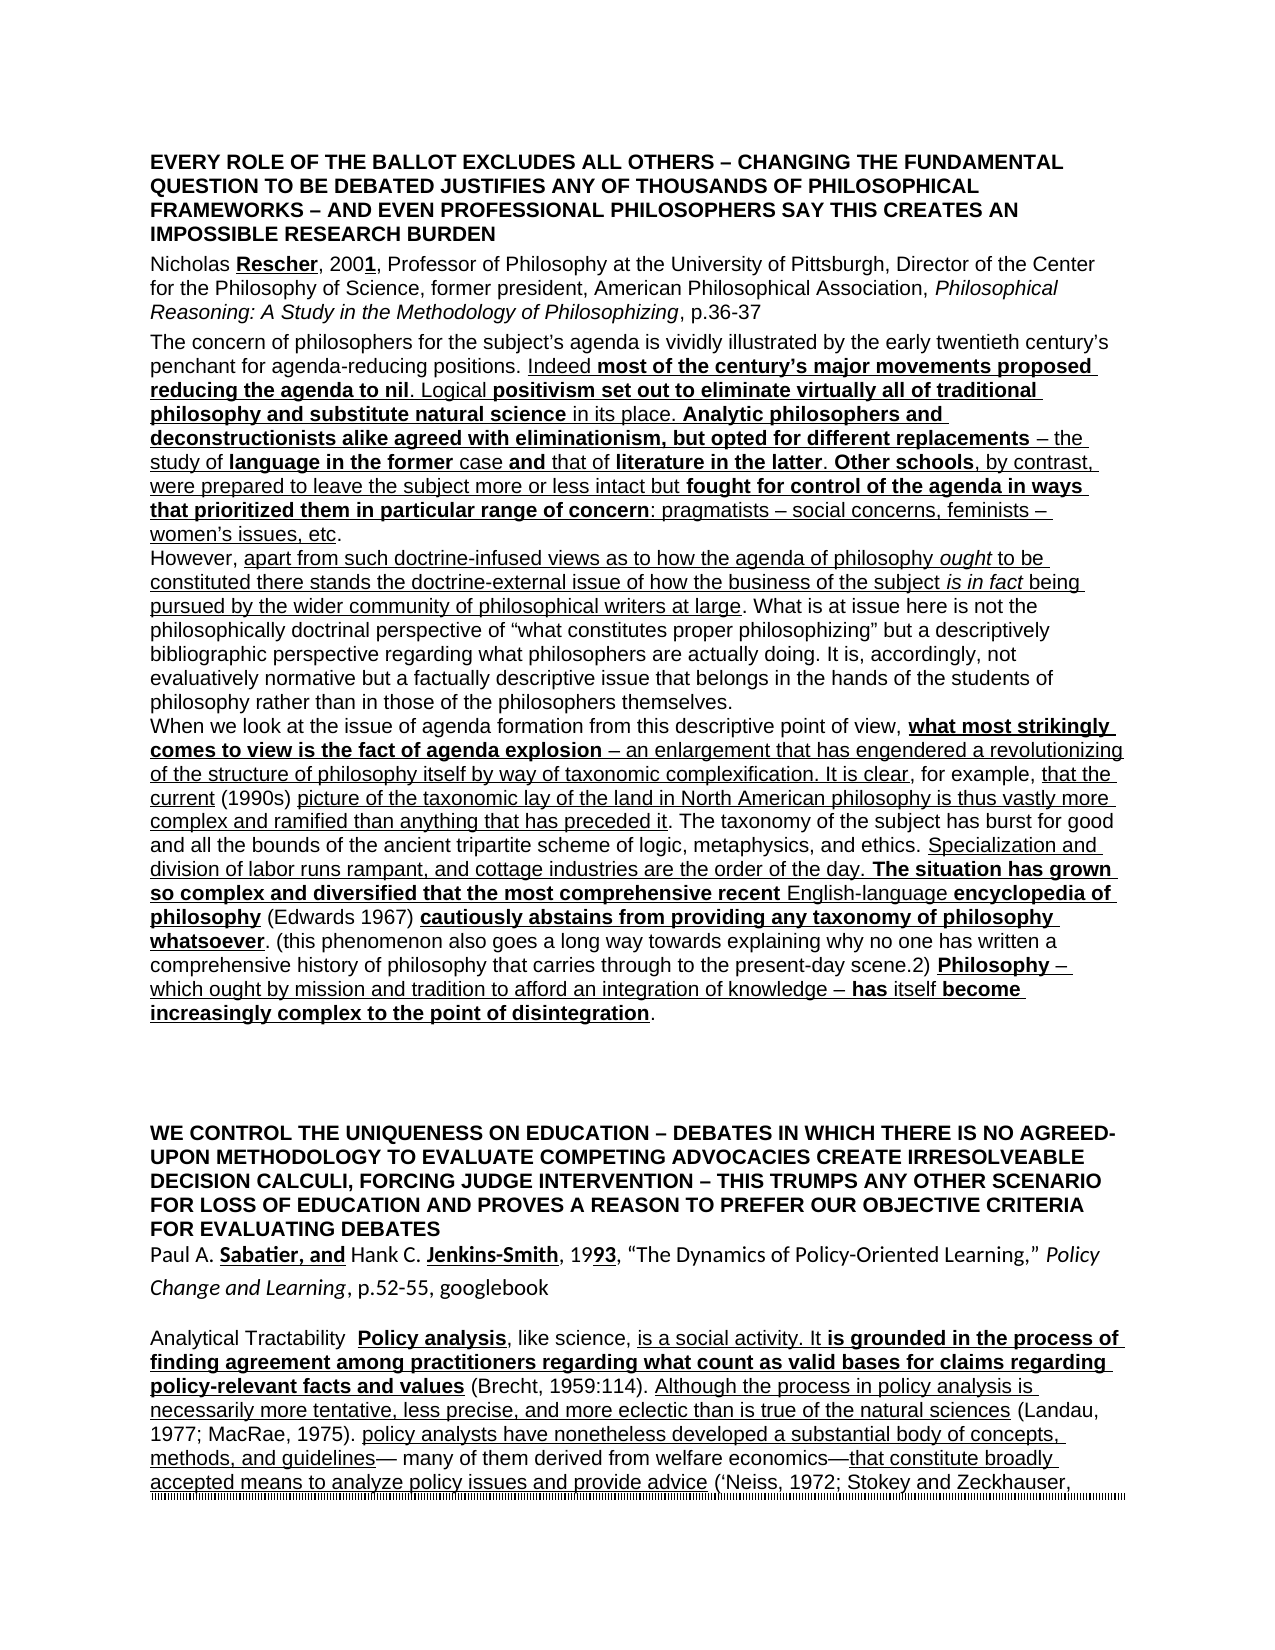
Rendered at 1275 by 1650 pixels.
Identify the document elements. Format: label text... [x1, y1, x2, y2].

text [150, 1326, 1125, 1500]
text every role of the ballot excludes all others – changing the fundamental question to be debated justifies any of thousands of philosophical frameworks – and even professional philosophers say this creates an impossible research burden [150, 150, 1125, 246]
text However, apart from such doctrine-infused views as to how the agenda of philosophy ought to be constituted there stands the doctrine-external issue of how the business of the subject is in fact being pursued by the wider community of philosophical writers at large. What is at issue here is not the philosophically doctrinal perspective of “what constitutes proper philosophizing” but a descriptively bibliographic perspective regarding what philosophers are actually doing. It is, accordingly, not evaluatively normative but a factually descriptive issue that belongs in the hands of the students of philosophy rather than in those of the philosophers themselves. [150, 546, 1125, 713]
text Nicholas Rescher, 2001, Professor of Philosophy at the University of Pittsburgh, Director of the Center for the Philosophy of Science, former president, American Philosophical Association, Philosophical Reasoning: A Study in the Methodology of Philosophizing, p.36-37 [150, 252, 1125, 324]
text The concern of philosophers for the subject’s agenda is vividly illustrated by the early twentieth century’s penchant for agenda-reducing positions. Indeed most of the century’s major movements proposed reducing the agenda to nil. Logical positivism set out to eliminate virtually all of traditional philosophy and substitute natural science in its place. Analytic philosophers and deconstructionists alike agreed with eliminationism, but opted for different replacements – the study of language in the former case and that of literature in the latter. Other schools, by contrast, were prepared to leave the subject more or less intact but fought for control of the agenda in ways that prioritized them in particular range of concern: pragmatists – social concerns, feminists – women’s issues, etc. [150, 330, 1125, 546]
text Paul A. Sabatier, and Hank C. Jenkins-Smith, 1993, “The Dynamics of Policy-Oriented Learning,” Policy Change and Learning, p.52-55, googlebook [150, 1241, 1125, 1301]
text When we look at the issue of agenda formation from this descriptive point of view, what most strikingly comes to view is the fact of agenda explosion – an enlargement that has engendered a revolutionizing of the structure of philosophy itself by way of taxonomic complexification. It is clear, for example, that the current (1990s) picture of the taxonomic lay of the land in North American philosophy is thus vastly more complex and ramified than anything that has preceded it. The taxonomy of the subject has burst for good and all the bounds of the ancient tripartite scheme of logic, metaphysics, and ethics. Specialization and division of labor runs rampant, and cottage industries are the order of the day. The situation has grown so complex and diversified that the most comprehensive recent English-language encyclopedia of philosophy (Edwards 1967) cautiously abstains from providing any taxonomy of philosophy whatsoever. (this phenomenon also goes a long way towards explaining why no one has written a comprehensive history of philosophy that carries through to the present-day scene.2) Philosophy – which ought by mission and tradition to afford an integration of knowledge – has itself become increasingly complex to the point of disintegration. [150, 713, 1125, 1025]
text we control the uniqueness on education – debates in which there is no agreed-upon methodology to evaluate competing advocacies create irresolveable decision calculi, forcing judge intervention – this trumps any other scenario for loss of education and proves a reason to prefer our objective criteria for evaluating debates [150, 1121, 1125, 1241]
